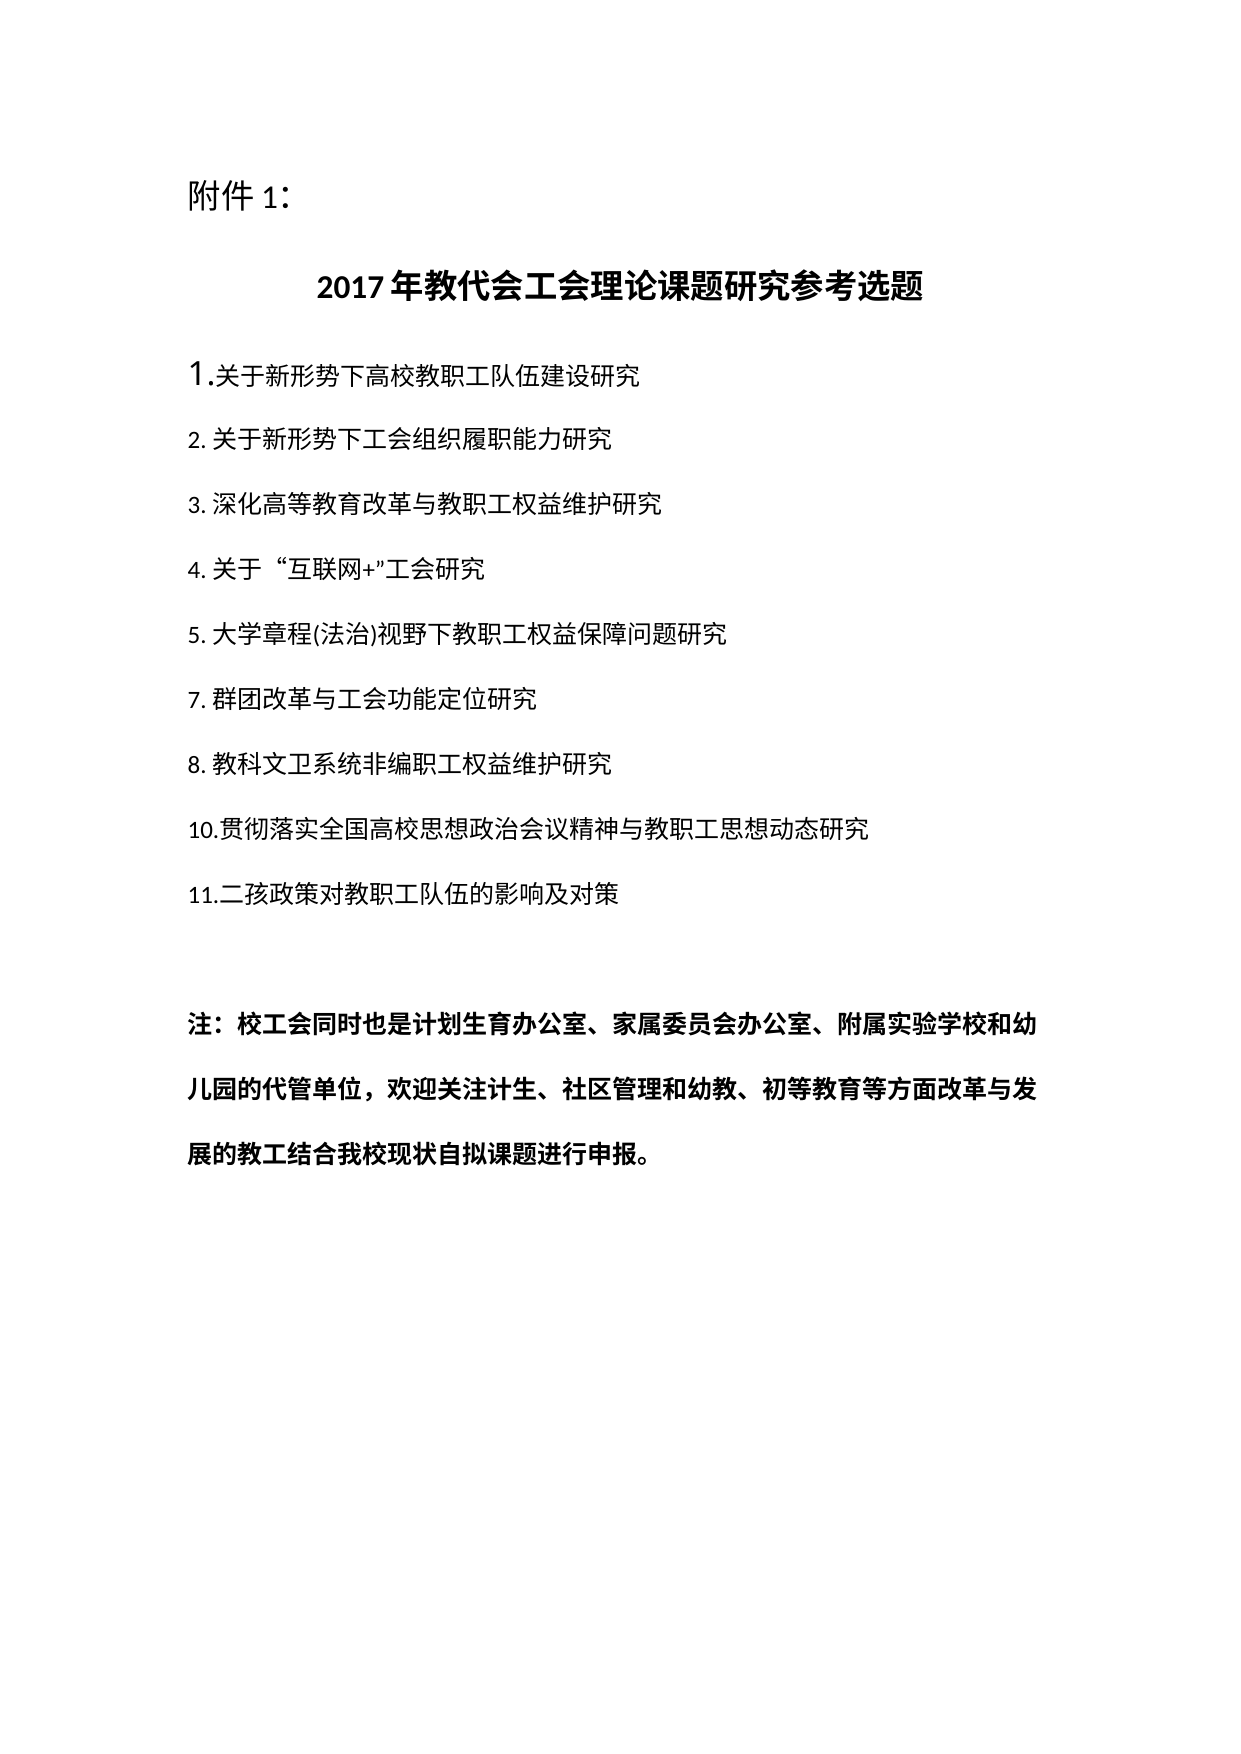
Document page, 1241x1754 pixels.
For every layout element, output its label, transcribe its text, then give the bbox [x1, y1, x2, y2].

text 10.贯彻落实全国高校思想政治会议精神与教职工思想动态研究 [187, 795, 1053, 860]
text 2017年教代会工会理论课题研究参考选题 [187, 251, 1053, 316]
text 7. 群团改革与工会功能定位研究 [187, 665, 1053, 730]
text 8. 教科文卫系统非编职工权益维护研究 [187, 730, 1053, 795]
text 5. 大学章程(法治)视野下教职工权益保障问题研究 [187, 600, 1053, 665]
text 1.关于新形势下高校教职工队伍建设研究 [187, 340, 1053, 405]
text 注：校工会同时也是计划生育办公室、家属委员会办公室、附属实验学校和幼儿园的代管单位，欢迎关注计生、社区管理和幼教、初等教育等方面改革与发展的教工结合我校现状自拟课题进行申报。 [187, 990, 1053, 1185]
text 11.二孩政策对教职工队伍的影响及对策 [187, 860, 1053, 925]
text 4. 关于“互联网+”工会研究 [187, 535, 1053, 600]
text 2. 关于新形势下工会组织履职能力研究 [187, 405, 1053, 470]
text 附件1： [187, 162, 1053, 227]
text 3. 深化高等教育改革与教职工权益维护研究 [187, 470, 1053, 535]
